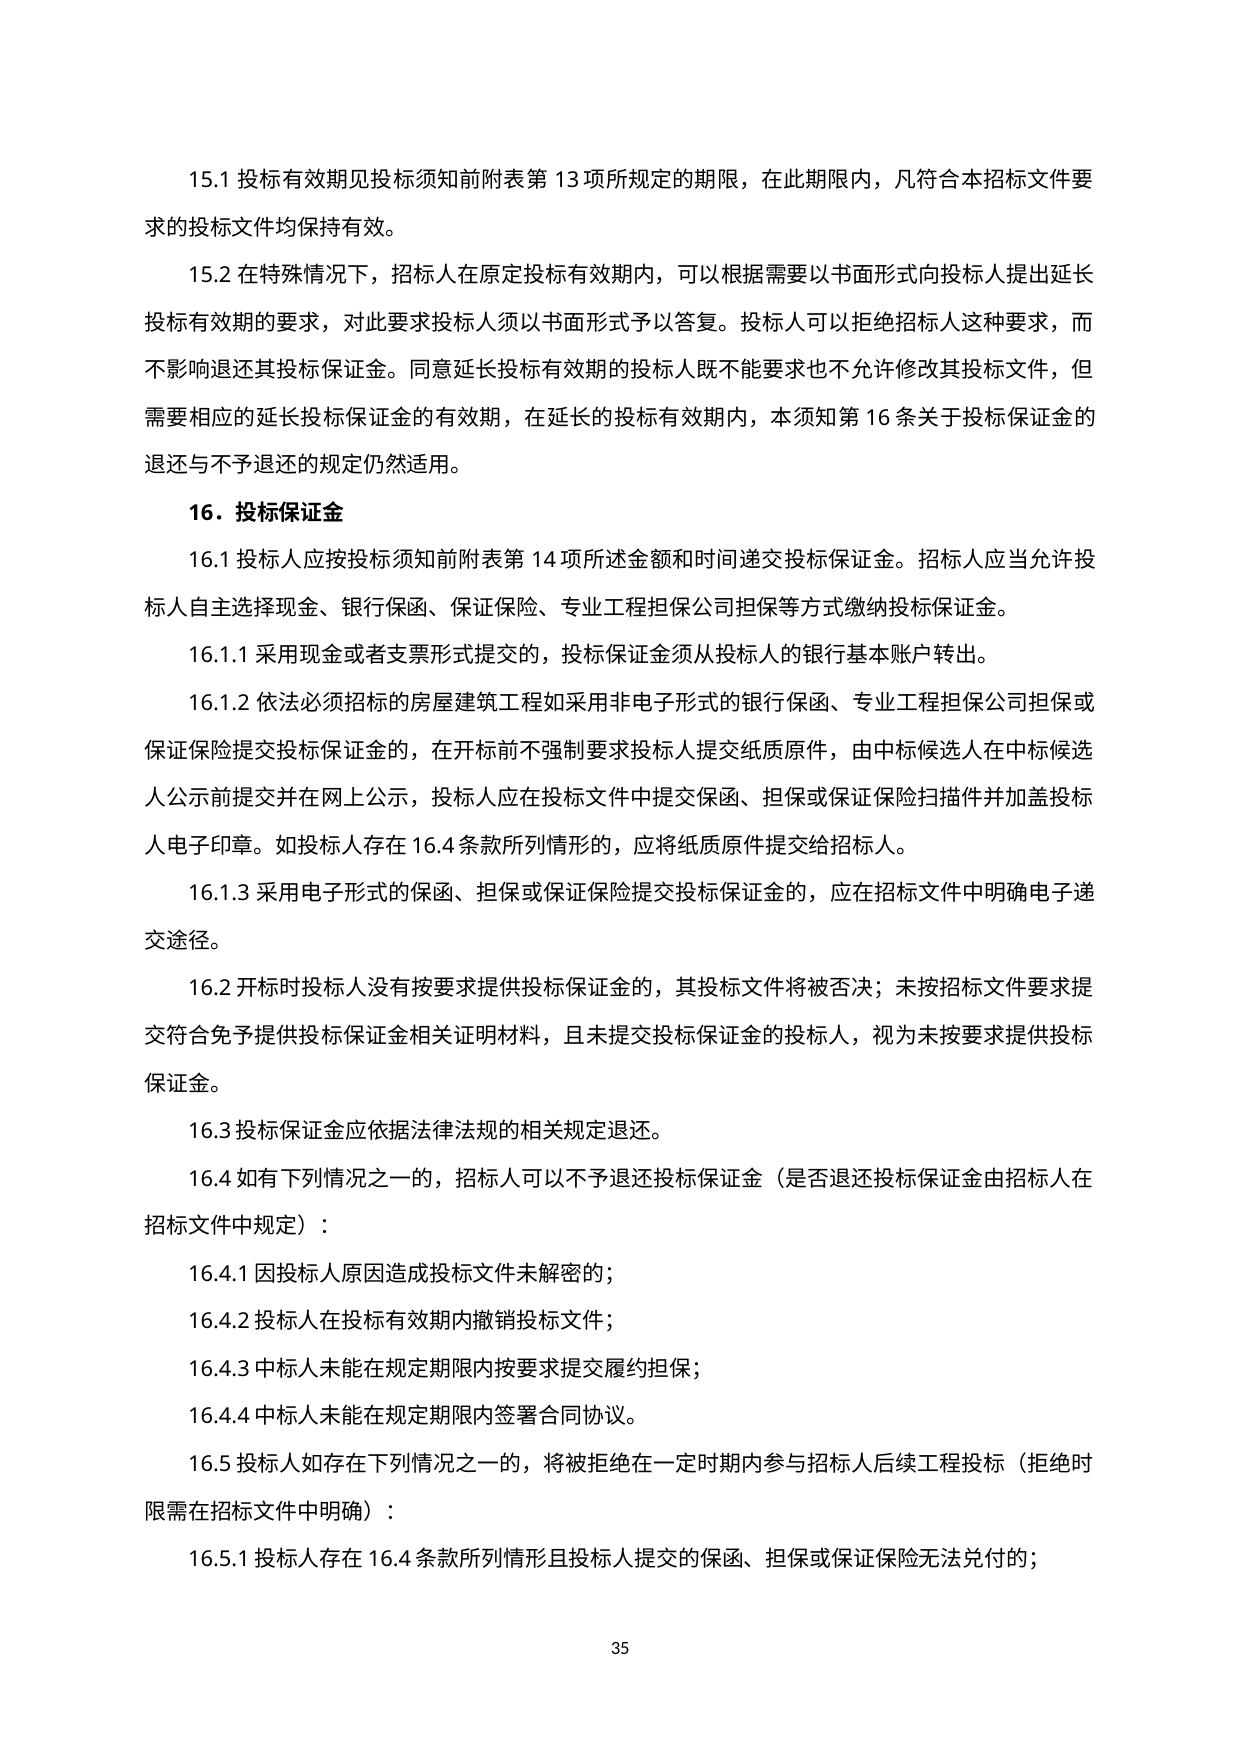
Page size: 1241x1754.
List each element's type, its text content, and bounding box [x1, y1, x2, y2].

text 16.1.3 采用电子形式的保函、担保或保证保险提交投标保证金的，应在招标文件中明确电子递交途径。 [144, 875, 1096, 954]
text 16.1.1 采用现金或者支票形式提交的，投标保证金须从投标人的银行基本账户转出。 [144, 637, 1096, 669]
text 15.2 在特殊情况下，招标人在原定投标有效期内，可以根据需要以书面形式向投标人提出延长投标有效期的要求，对此要求投标人须以书面形式予以答复。投标人可以拒绝招标人这种要求，而不影响退还其投标保证金。同意延长投标有效期的投标人既不能要求也不允许修改其投标文件，但需要相应的延长投标保证金的有效期，在延长的投标有效期内，本须知第16条关于投标保证金的退还与不予退还的规定仍然适用。 [144, 257, 1096, 479]
text 16.4.1因投标人原因造成投标文件未解密的； [144, 1256, 1096, 1287]
text 16.1.2 依法必须招标的房屋建筑工程如采用非电子形式的银行保函、专业工程担保公司担保或保证保险提交投标保证金的，在开标前不强制要求投标人提交纸质原件，由中标候选人在中标候选人公示前提交并在网上公示，投标人应在投标文件中提交保函、担保或保证保险扫描件并加盖投标人电子印章。如投标人存在16.4条款所列情形的，应将纸质原件提交给招标人。 [144, 685, 1096, 859]
text 16.3投标保证金应依据法律法规的相关规定退还。 [144, 1113, 1096, 1145]
text 16.4.2投标人在投标有效期内撤销投标文件； [144, 1303, 1096, 1335]
text 16.1投标人应按投标须知前附表第14项所述金额和时间递交投标保证金。招标人应当允许投标人自主选择现金、银行保函、保证保险、专业工程担保公司担保等方式缴纳投标保证金。 [144, 542, 1096, 622]
text 15.1 投标有效期见投标须知前附表第13项所规定的期限，在此期限内，凡符合本招标文件要求的投标文件均保持有效。 [144, 162, 1096, 241]
text 16.5.1投标人存在16.4条款所列情形且投标人提交的保函、担保或保证保险无法兑付的； [144, 1541, 1096, 1573]
text 16.5投标人如存在下列情况之一的，将被拒绝在一定时期内参与招标人后续工程投标（拒绝时限需在招标文件中明确）： [144, 1446, 1096, 1525]
text 16.4.4中标人未能在规定期限内签署合同协议。 [144, 1398, 1096, 1430]
text 16.4.3中标人未能在规定期限内按要求提交履约担保； [144, 1351, 1096, 1383]
text 16．投标保证金 [144, 495, 1096, 527]
text 16.4如有下列情况之一的，招标人可以不予退还投标保证金（是否退还投标保证金由招标人在招标文件中规定）： [144, 1161, 1096, 1240]
text 16.2开标时投标人没有按要求提供投标保证金的，其投标文件将被否决；未按招标文件要求提交符合免予提供投标保证金相关证明材料，且未提交投标保证金的投标人，视为未按要求提供投标保证金。 [144, 970, 1096, 1097]
